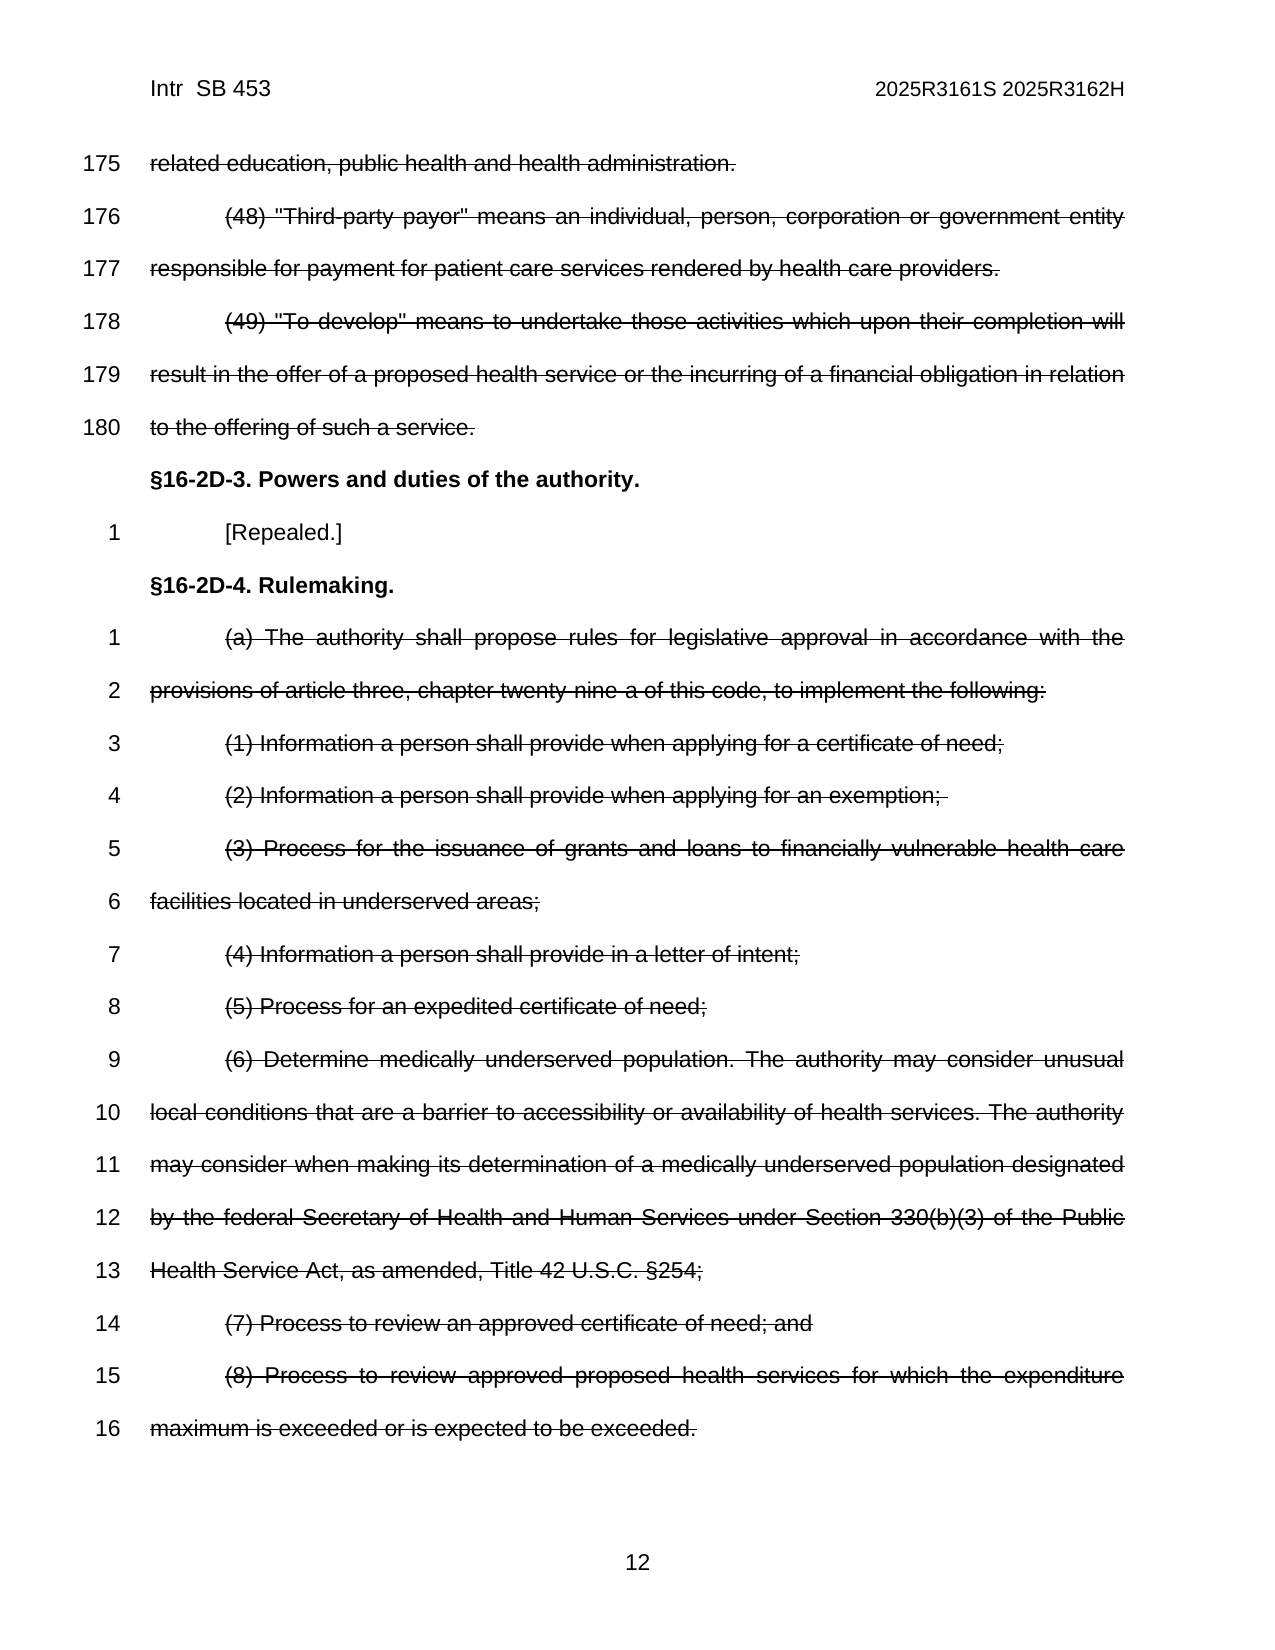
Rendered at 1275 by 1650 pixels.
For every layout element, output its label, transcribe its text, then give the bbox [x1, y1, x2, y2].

text §16-2D-4. Rulemaking. [150, 572, 1125, 598]
text (8) Process to review approved proposed health services for which the expenditure maximum is exceeded or is expected to be exceeded. [150, 1362, 1125, 1441]
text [150, 150, 1125, 176]
text (a) The authority shall propose rules for legislative approval in accordance with the provisions of article three, chapter twenty-nine-a of this code, to implement the following: [150, 624, 1125, 703]
text (49) "To develop" means to undertake those activities which upon their completion will result in the offer of a proposed health service or the incurring of a financial obligation in relation to the offering of such a service. [150, 376, 1125, 440]
text (6) Determine medically underserved population. The authority may consider unusual local conditions that are a barrier to accessibility or availability of health services. The authority may consider when making its determination of a medically underserved population designated by the federal Secretary of Health and Human Services under Section 330(b)(3) of the Public Health Service Act, as amended, Title 42 U.S.C. §254; [150, 1167, 1125, 1218]
text (49) "To develop" means to undertake those activities which upon their completion will result in the offer of a proposed health service or the incurring of a financial obligation in relation to the offering of such a service. [150, 308, 1125, 375]
text (2) Information a person shall provide when applying for an exemption; [150, 782, 1125, 809]
text (4) Information a person shall provide in a letter of intent; [150, 941, 1125, 967]
text (5) Process for an expedited certificate of need; [150, 993, 1125, 1020]
text (1) Information a person shall provide when applying for a certificate of need; [150, 730, 1125, 756]
text (48) "Third-party payor" means an individual, person, corporation or government entity responsible for payment for patient care services rendered by health care providers. [150, 203, 1125, 282]
text §16-2D-3. Powers and duties of the authority. [150, 466, 1125, 493]
text (3) Process for the issuance of grants and loans to financially vulnerable health care facilities located in underserved areas; [150, 835, 1125, 914]
text [Repealed.] [150, 519, 1125, 545]
text (6) Determine medically underserved population. The authority may consider unusual local conditions that are a barrier to accessibility or availability of health services. The authority may consider when making its determination of a medically underserved population designated by the federal Secretary of Health and Human Services under Section 330(b)(3) of the Public Health Service Act, as amended, Title 42 U.S.C. §254; [150, 1046, 1125, 1166]
text (7) Process to review an approved certificate of need; and [150, 1309, 1125, 1336]
text (6) Determine medically underserved population. The authority may consider unusual local conditions that are a barrier to accessibility or availability of health services. The authority may consider when making its determination of a medically underserved population designated by the federal Secretary of Health and Human Services under Section 330(b)(3) of the Public Health Service Act, as amended, Title 42 U.S.C. §254; [150, 1220, 1125, 1283]
